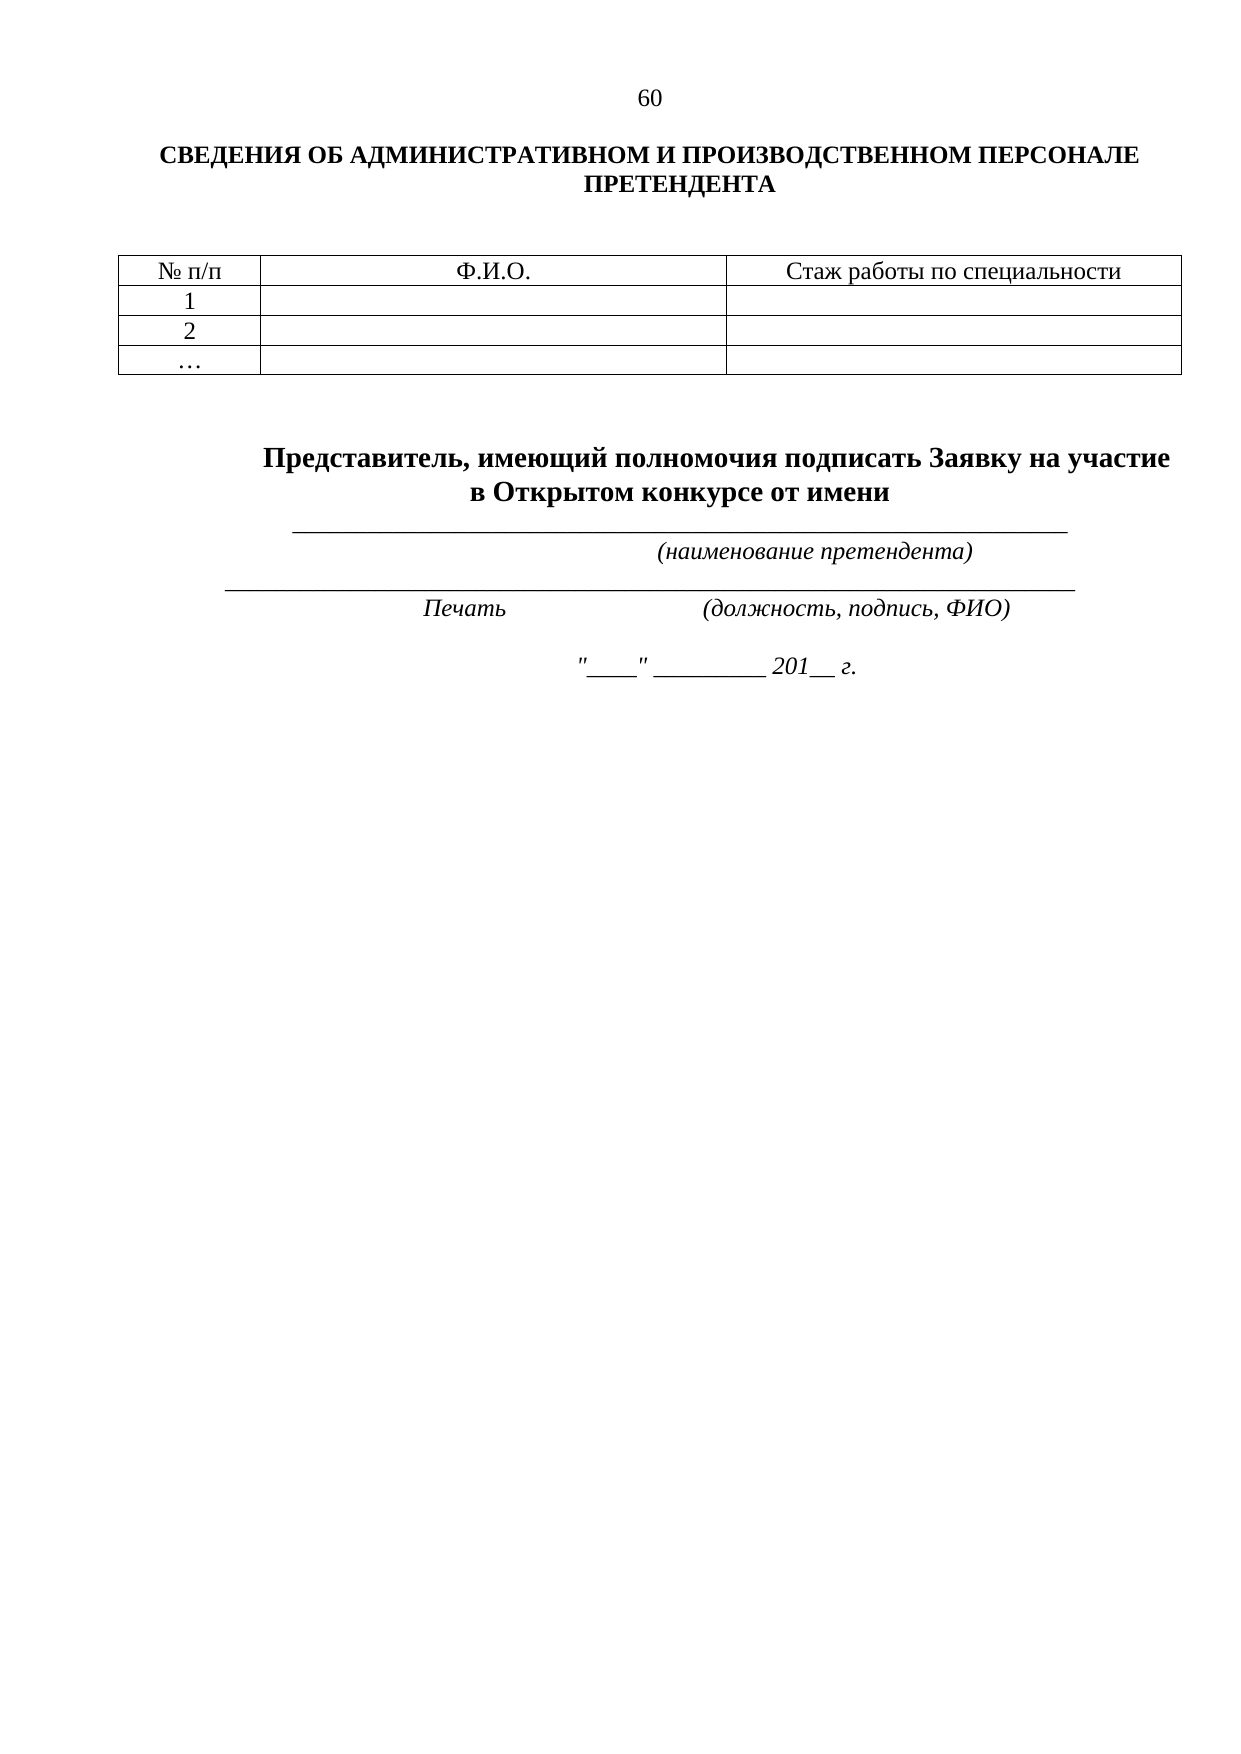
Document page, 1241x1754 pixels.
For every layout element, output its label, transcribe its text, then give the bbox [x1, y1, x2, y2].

table_cell … [119, 346, 260, 374]
table_header Стаж работы по специальности [727, 256, 1181, 285]
table_header № п/п [119, 256, 260, 285]
table_cell 2 [119, 316, 260, 344]
table_cell [261, 286, 726, 315]
table_cell [727, 286, 1181, 315]
text СВЕДЕНИЯ ОБ АДМИНИСТРАТИВНОМ И ПРОИЗВОДСТВЕННОМ ПЕРСОНАЛЕ ПРЕТЕНДЕНТА [118, 140, 1181, 198]
table_header Ф.И.О. [261, 256, 726, 285]
table_cell [727, 316, 1181, 344]
text ____________________________________________________________________ [118, 565, 1181, 593]
text Представитель, имеющий полномочия подписать Заявку на участие в Открытом конкурсе от имени ______________________________________________________________ [178, 440, 1181, 536]
text "____" _________ 201__ г. [178, 651, 1181, 680]
table_cell 1 [119, 286, 260, 315]
table_cell [727, 346, 1181, 374]
table_cell [261, 316, 726, 344]
text (наименование претендента) [375, 536, 1181, 565]
table_cell [261, 346, 726, 374]
text Печать (должность, подпись, ФИО) [178, 593, 1181, 622]
